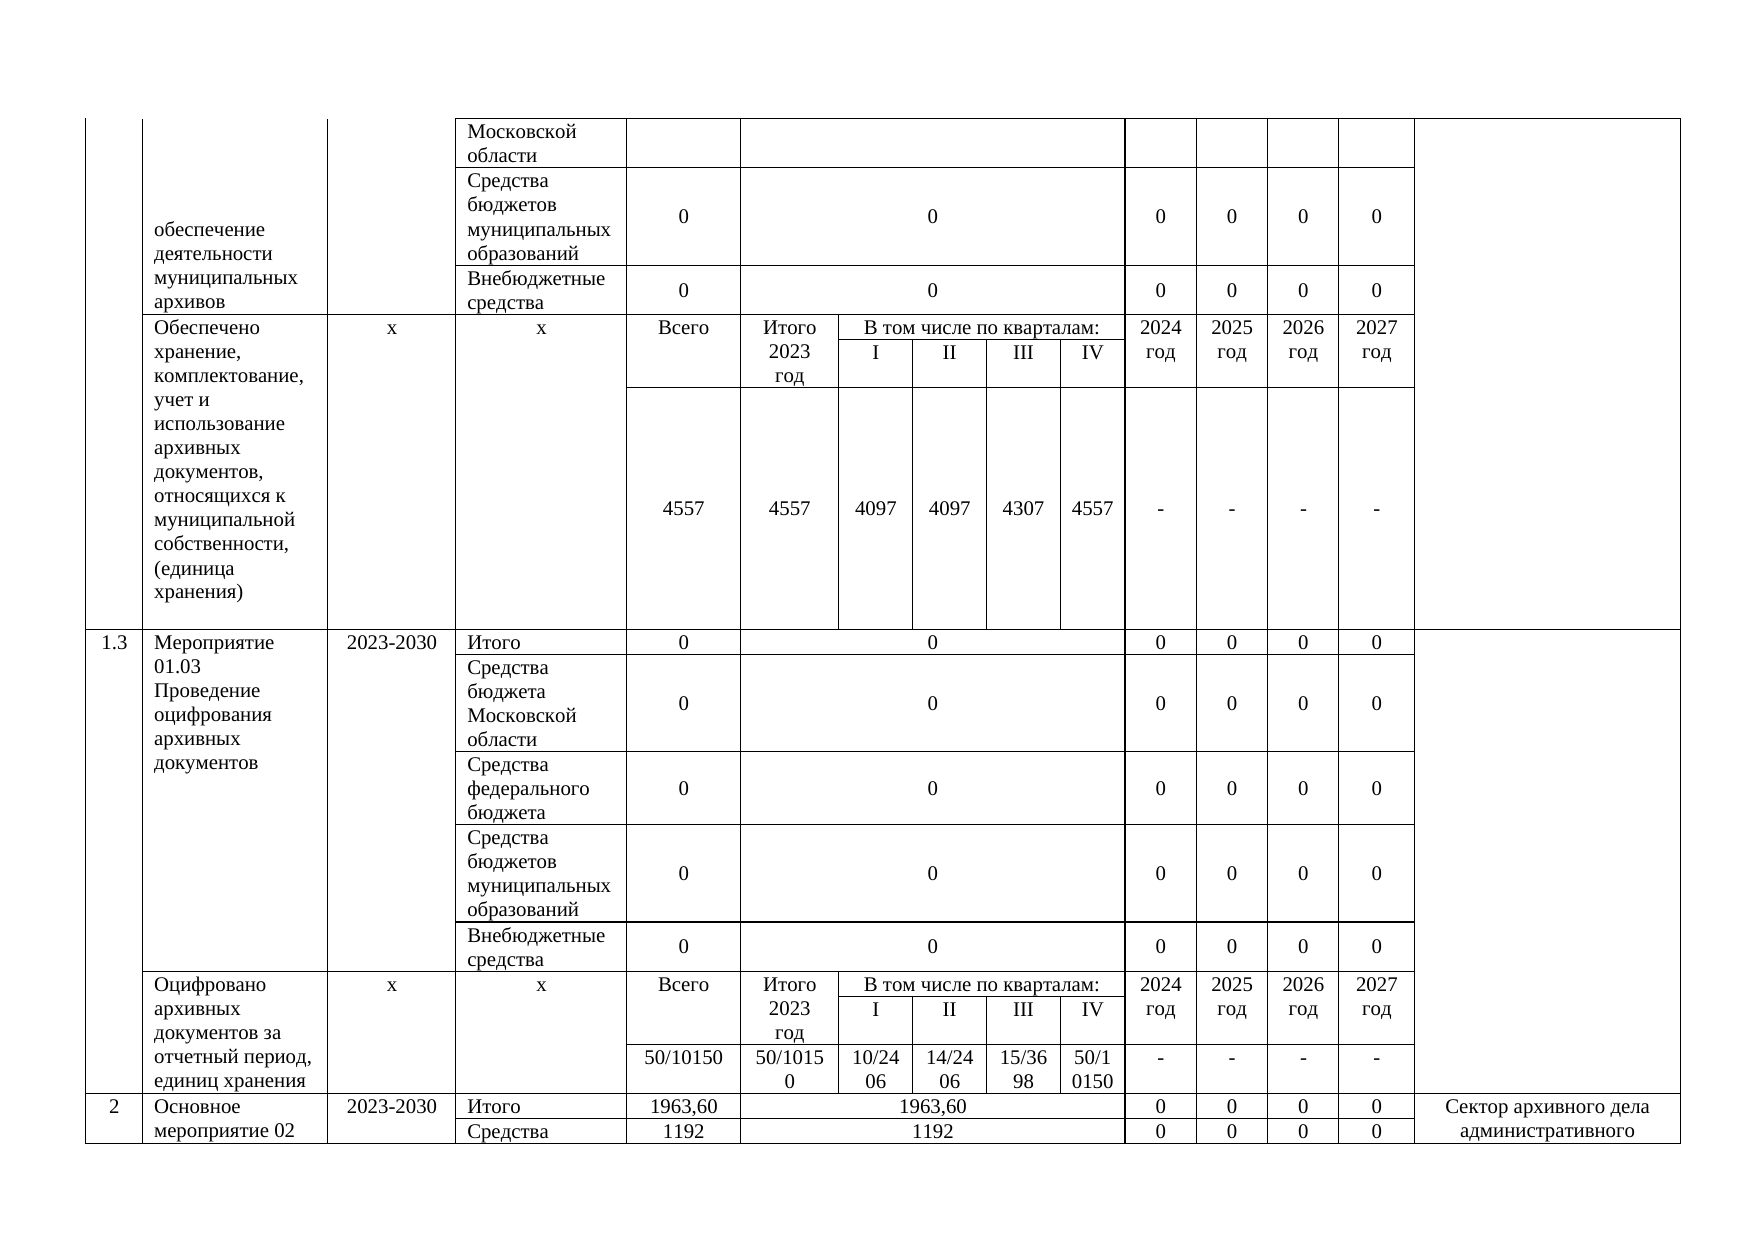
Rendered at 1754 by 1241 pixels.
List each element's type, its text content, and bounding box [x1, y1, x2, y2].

table_cell Оцифровано архивных документов за отчетный период, единиц хранения [143, 972, 327, 1093]
table_cell IV [1061, 997, 1124, 1044]
table_cell 4557 [627, 388, 740, 628]
table_cell 0 [1197, 825, 1267, 921]
table_cell 0 [1197, 1119, 1267, 1143]
table_cell 1192 [741, 1119, 1124, 1143]
table_cell 2 [86, 1094, 142, 1143]
table_cell 0 [1197, 266, 1267, 314]
table_cell 50/10150 [627, 1045, 740, 1093]
table_cell 0 [1126, 923, 1196, 971]
table_cell 2023-2030 [328, 1094, 455, 1143]
table_cell 0 [1126, 752, 1196, 824]
table_cell Итого [456, 630, 626, 654]
table_cell - [1339, 388, 1414, 628]
table_cell 0 [1339, 630, 1414, 654]
table_cell 0 [1126, 655, 1196, 751]
table_cell Средства федерального бюджета [456, 752, 626, 824]
table_cell 2024 год [1126, 315, 1196, 387]
table_cell 1963,60 [741, 1094, 1124, 1118]
table_cell 2023-2030 [328, 630, 455, 971]
table_cell 2026 год [1268, 315, 1338, 387]
table_cell 10/2406 [839, 1045, 912, 1093]
table_cell х [328, 972, 455, 1093]
table_cell 0 [741, 825, 1124, 921]
table_cell II [913, 340, 986, 387]
table_cell 0 [1268, 1094, 1338, 1118]
table_cell 0 [1339, 923, 1414, 971]
table_cell 0 [741, 266, 1124, 314]
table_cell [456, 1119, 626, 1143]
table_cell I [839, 997, 912, 1044]
table_cell Итого 2023 год [741, 315, 838, 387]
table_cell 0 [1339, 655, 1414, 751]
table_cell 0 [1268, 168, 1338, 264]
table_cell 0 [1268, 630, 1338, 654]
table_cell Внебюджетные средства [456, 266, 626, 314]
table_cell 0 [1268, 825, 1338, 921]
table_cell 0 [1339, 752, 1414, 824]
table_cell 1963,60 [627, 1094, 740, 1118]
table_cell 0 [1126, 1094, 1196, 1118]
table_cell - [1197, 1045, 1267, 1093]
table_cell 1192 [627, 1119, 740, 1143]
table_cell 0 [1126, 630, 1196, 654]
table_cell Сектор архивного дела административного управления, отдел бухгалтерского учета и закупок [1415, 1094, 1680, 1143]
table_cell - [1339, 1045, 1414, 1093]
table_cell II [913, 997, 986, 1044]
table_cell х [328, 315, 455, 628]
table_cell 0 [627, 752, 740, 824]
table_cell 0 [1197, 119, 1267, 167]
table_cell Итого 2023 год [741, 972, 838, 1044]
table_cell 2025 год [1197, 972, 1267, 1044]
table_cell 4557 [741, 388, 838, 628]
table_cell 0 [1268, 1119, 1338, 1143]
table_cell 0 [627, 266, 740, 314]
table_cell - [1197, 388, 1267, 628]
table_cell В том числе по кварталам: [839, 972, 1124, 996]
table_cell - [1126, 388, 1196, 628]
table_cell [456, 119, 626, 167]
table_cell 0 [627, 119, 740, 167]
table_cell 0 [1126, 119, 1196, 167]
table_cell 4097 [839, 388, 912, 628]
table_cell 2024 год [1126, 972, 1196, 1044]
table_cell 0 [1126, 825, 1196, 921]
table_cell III [987, 340, 1060, 387]
table_cell х [456, 972, 626, 1093]
table_cell Итого [456, 1094, 626, 1118]
table_cell 50/10150 [1061, 1045, 1124, 1093]
table_cell 2027 год [1339, 315, 1414, 387]
table_cell 0 [741, 752, 1124, 824]
table_cell 0 [627, 630, 740, 654]
table_cell 50/10150 [741, 1045, 838, 1093]
table_cell Средства бюджетов муниципальных образований [456, 168, 626, 264]
table_cell 0 [1339, 825, 1414, 921]
table_cell 4307 [987, 388, 1060, 628]
table_cell - [1126, 1045, 1196, 1093]
table_cell Всего [627, 972, 740, 1044]
table_cell 0 [627, 923, 740, 971]
table_cell 0 [1126, 168, 1196, 264]
table_cell - [1268, 1045, 1338, 1093]
table_cell 4557 [1061, 388, 1124, 628]
table_cell 0 [1197, 655, 1267, 751]
table_cell 0 [1268, 655, 1338, 751]
table_cell 0 [627, 655, 740, 751]
table_cell 0 [741, 168, 1124, 264]
table_cell 0 [1197, 1094, 1267, 1118]
table_cell 0 [1339, 168, 1414, 264]
table_cell 0 [1268, 119, 1338, 167]
table_cell I [839, 340, 912, 387]
table_cell Средства бюджетов муниципальных образований [456, 825, 626, 921]
table_cell Всего [627, 315, 740, 387]
table_cell IV [1061, 340, 1124, 387]
table_cell Средства бюджета Московской области [456, 655, 626, 751]
table_cell 0 [1126, 266, 1196, 314]
table_cell 0 [1197, 752, 1267, 824]
table_cell 15/3698 [987, 1045, 1060, 1093]
table_cell Обеспечено хранение, комплектование, учет и использование архивных документов, относящихся к муниципальной собственности, (единица хранения) [143, 315, 327, 628]
table_cell [1415, 630, 1680, 1093]
table_cell 0 [741, 119, 1124, 167]
table_cell 0 [1339, 266, 1414, 314]
table_cell 0 [627, 825, 740, 921]
table_cell 14/2406 [913, 1045, 986, 1093]
table_cell х [456, 315, 626, 628]
table_cell 0 [741, 655, 1124, 751]
table_cell 0 [1268, 923, 1338, 971]
table_cell 4097 [913, 388, 986, 628]
table_cell 0 [1197, 923, 1267, 971]
table_cell 0 [627, 168, 740, 264]
table_cell Мероприятие 01.03 Проведение оцифрования архивных документов [143, 630, 327, 971]
table_cell 2025 год [1197, 315, 1267, 387]
table_cell 0 [1339, 119, 1414, 167]
table_cell Внебюджетные средства [456, 923, 626, 971]
table_cell 0 [1268, 752, 1338, 824]
table_cell 0 [1339, 1094, 1414, 1118]
table_cell - [1268, 388, 1338, 628]
table_cell III [987, 997, 1060, 1044]
table_cell В том числе по кварталам: [839, 315, 1124, 339]
table_cell 0 [1339, 1119, 1414, 1143]
table_cell 0 [741, 630, 1124, 654]
table_cell 0 [741, 923, 1124, 971]
table_cell 0 [1268, 266, 1338, 314]
table_cell 2027 год [1339, 972, 1414, 1044]
table_cell 1.3 [86, 630, 142, 1093]
table_cell 0 [1197, 630, 1267, 654]
table_cell 0 [1197, 168, 1267, 264]
table_cell 0 [1126, 1119, 1196, 1143]
table_cell 2026 год [1268, 972, 1338, 1044]
